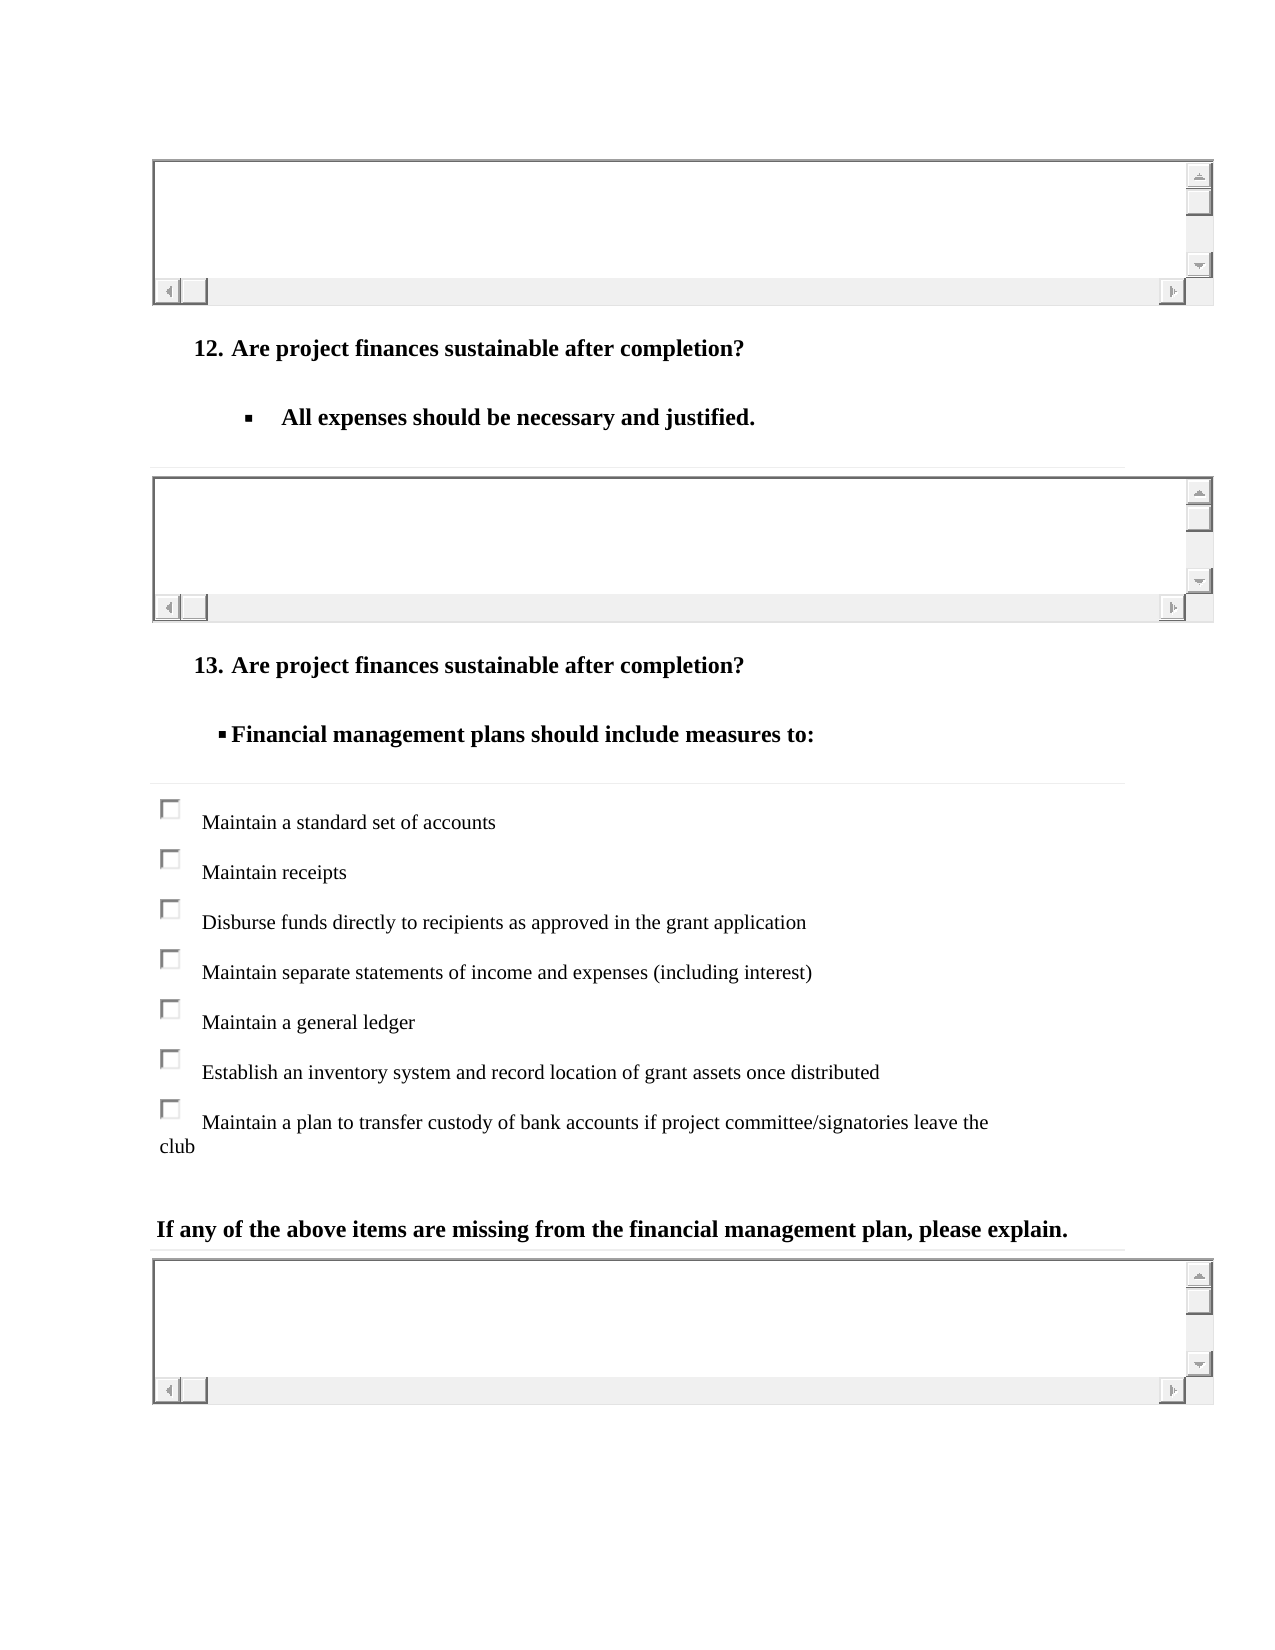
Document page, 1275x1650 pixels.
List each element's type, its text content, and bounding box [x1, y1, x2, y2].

table_cell Are project finances sustainable after completion? All expenses should be necessary and justified. [150, 316, 1125, 466]
table_cell [150, 468, 1125, 632]
table_cell If any of the above items are missing from the financial management plan, please explain. [150, 1174, 1125, 1249]
table_cell [150, 1251, 1125, 1415]
table_cell [150, 150, 1125, 316]
table_cell [150, 784, 1125, 1174]
table_cell Are project finances sustainable after completion? Financial management plans should include measures to: [150, 632, 1125, 783]
